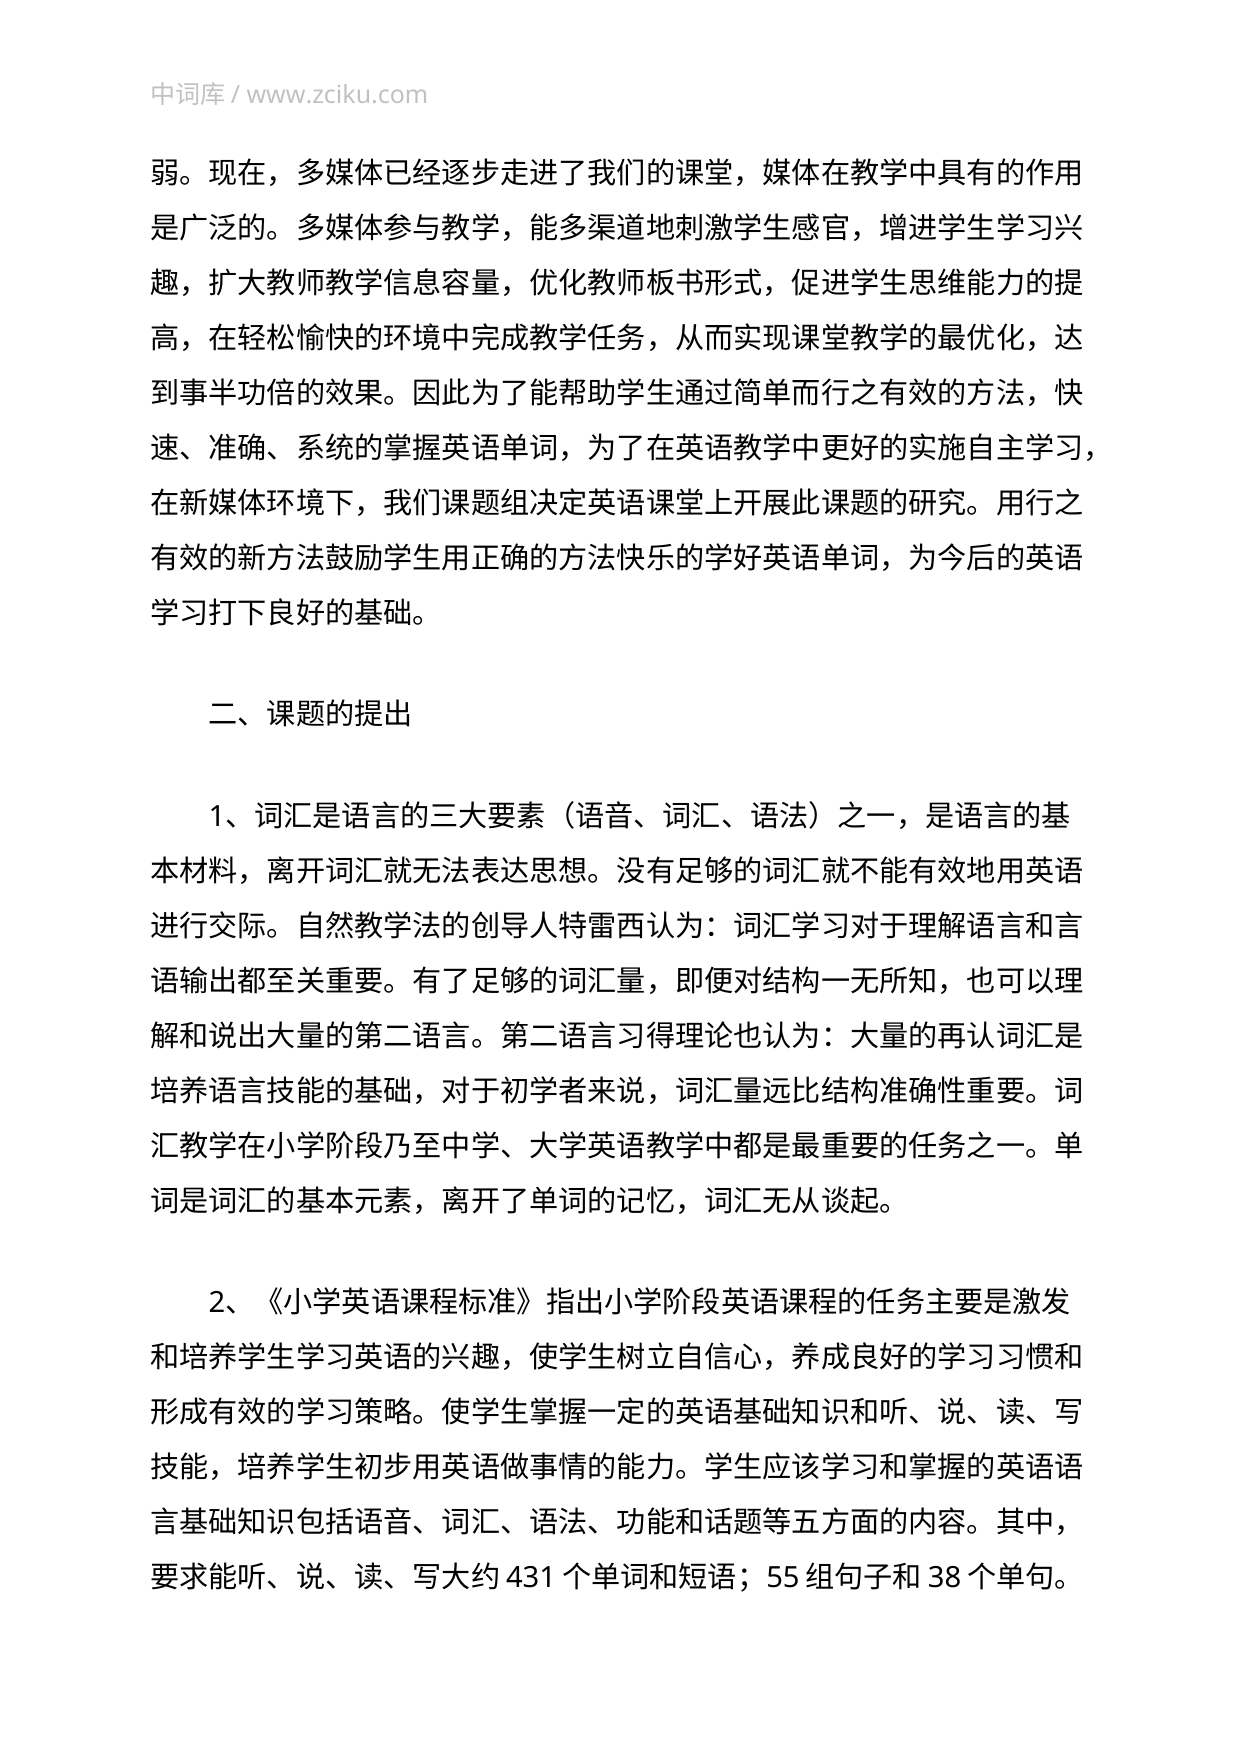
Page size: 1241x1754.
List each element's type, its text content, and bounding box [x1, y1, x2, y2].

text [150, 150, 1090, 631]
text 二、课题的提出 [150, 691, 1090, 733]
text 1、词汇是语言的三大要素（语音、词汇、语法）之一，是语言的基本材料，离开词汇就无法表达思想。没有足够的词汇就不能有效地用英语进行交际。自然教学法的创导人特雷西认为：词汇学习对于理解语言和言语输出都至关重要。有了足够的词汇量，即便对结构一无所知，也可以理解和说出大量的第二语言。第二语言习得理论也认为：大量的再认词汇是培养语言技能的基础，对于初学者来说，词汇量远比结构准确性重要。词汇教学在小学阶段乃至中学、大学英语教学中都是最重要的任务之一。单词是词汇的基本元素，离开了单词的记忆，词汇无从谈起。 [150, 793, 1090, 1219]
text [150, 1279, 1090, 1596]
